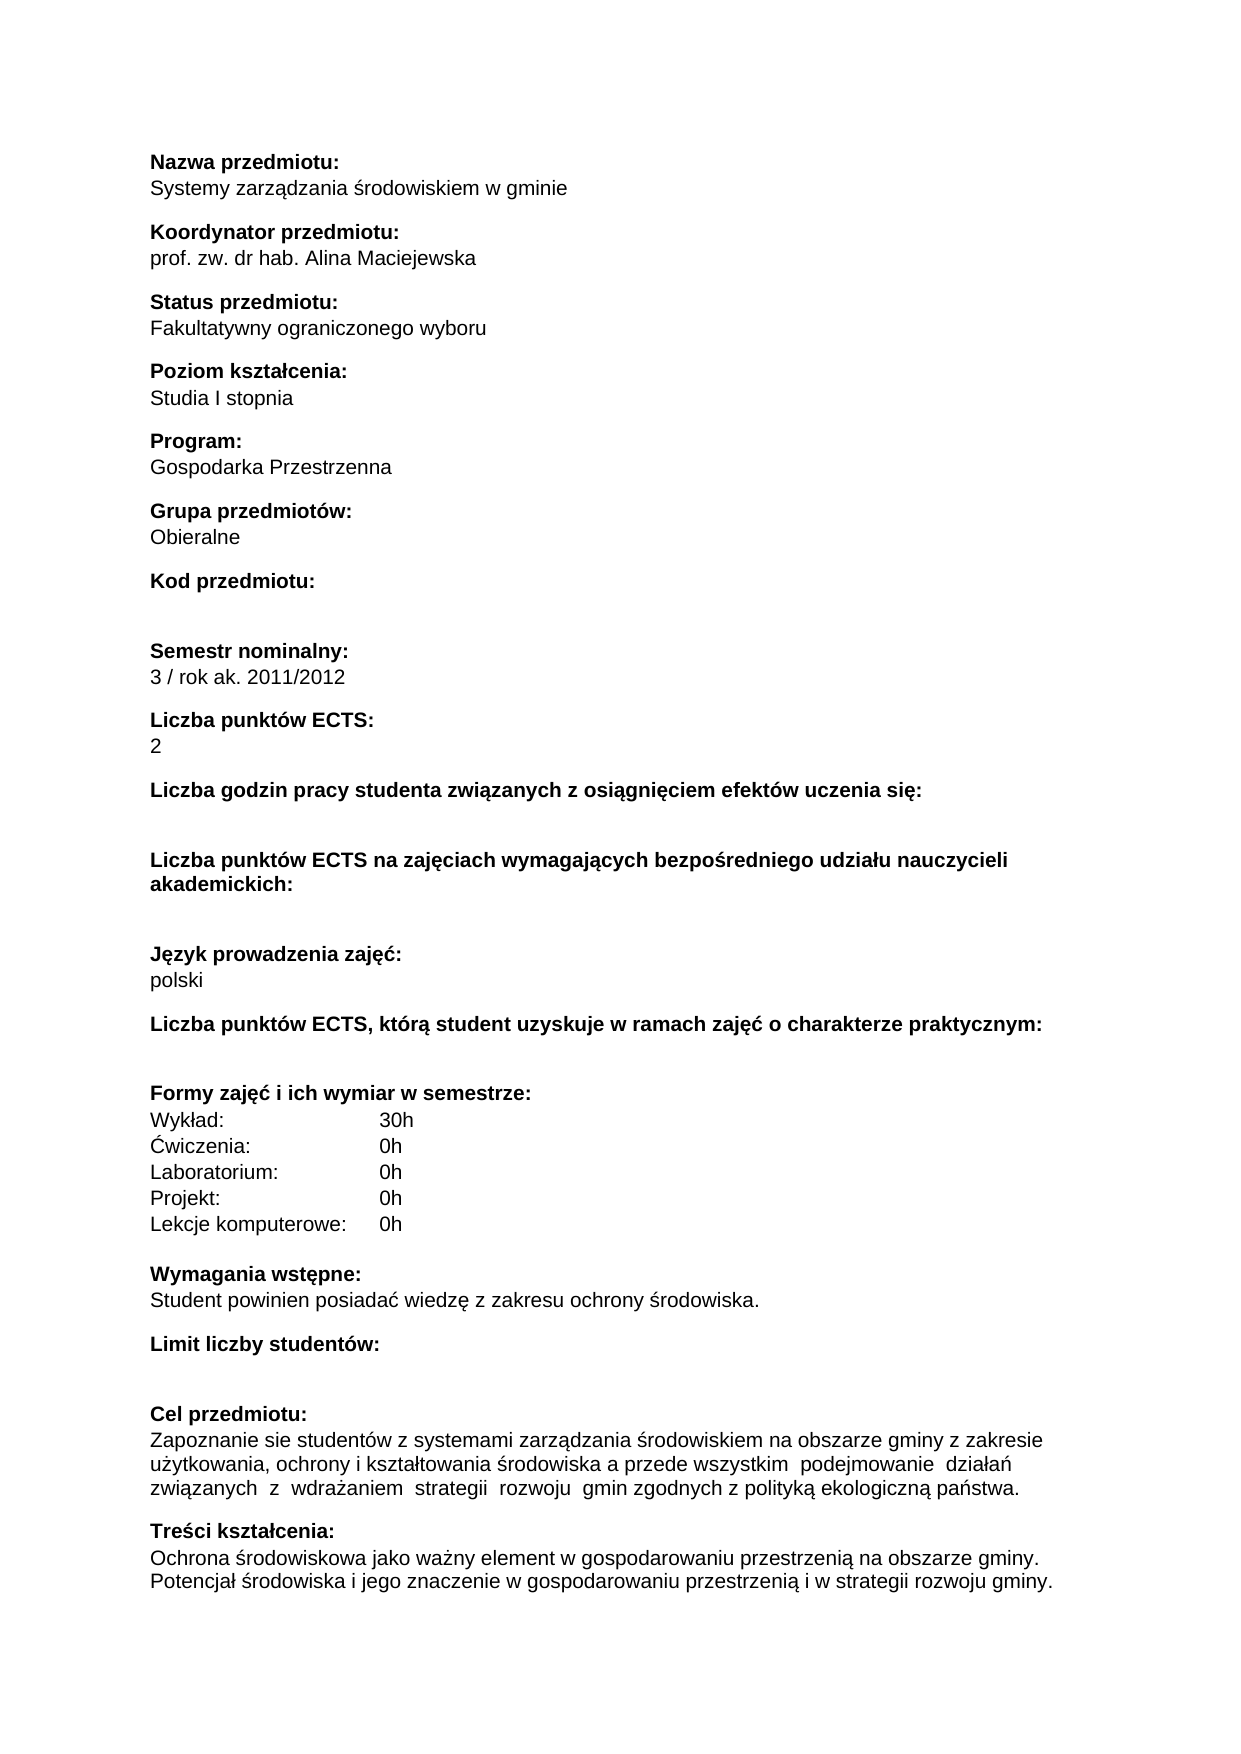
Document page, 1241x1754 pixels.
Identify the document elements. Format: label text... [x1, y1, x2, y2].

table_cell Lekcje komputerowe: [140, 1212, 367, 1236]
table_header 30h [369, 1108, 597, 1132]
table_cell 0h [369, 1132, 597, 1158]
text Limit liczby studentów: [150, 1332, 1090, 1356]
text Nazwa przedmiotu: [150, 150, 1090, 174]
text Semestr nominalny: [150, 638, 1090, 662]
text Student powinien posiadać wiedzę z zakresu ochrony środowiska. [150, 1288, 1090, 1312]
text Liczba punktów ECTS na zajęciach wymagających bezpośredniego udziału nauczycieli akademickich: [150, 848, 1090, 896]
text Grupa przedmiotów: [150, 499, 1090, 523]
table_cell Laboratorium: [140, 1160, 367, 1184]
text prof. zw. dr hab. Alina Maciejewska [150, 246, 1090, 270]
table_cell Ćwiczenia: [140, 1134, 367, 1158]
text Treści kształcenia: [150, 1519, 1090, 1543]
text Studia I stopnia [150, 385, 1090, 409]
text Wymagania wstępne: [150, 1262, 1090, 1286]
text Status przedmiotu: [150, 289, 1090, 313]
text Fakultatywny ograniczonego wyboru [150, 316, 1090, 339]
text Liczba punktów ECTS: [150, 708, 1090, 732]
text polski [150, 968, 1090, 992]
table_cell Projekt: [140, 1186, 367, 1210]
text Formy zajęć i ich wymiar w semestrze: [150, 1081, 1090, 1105]
text Gospodarka Przestrzenna [150, 455, 1090, 479]
text Cel przedmiotu: [150, 1402, 1090, 1426]
text Obieralne [150, 525, 1090, 549]
text Zapoznanie sie studentów z systemami zarządzania środowiskiem na obszarze gminy z zakresie użytkowania, ochrony i kształtowania środowiska a przede wszystkim podejmowanie działań związanych z wdrażaniem strategii rozwoju gmin zgodnych z polityką ekologiczną państwa. [150, 1428, 1090, 1499]
text Program: [150, 429, 1090, 453]
text Język prowadzenia zajęć: [150, 942, 1090, 966]
table_cell 0h [369, 1210, 597, 1236]
text Liczba punktów ECTS, którą student uzyskuje w ramach zajęć o charakterze praktycznym: [150, 1011, 1090, 1035]
text Liczba godzin pracy studenta związanych z osiągnięciem efektów uczenia się: [150, 778, 1090, 802]
table_cell 0h [369, 1184, 597, 1210]
table_header Wykład: [140, 1108, 367, 1132]
text Systemy zarządzania środowiskiem w gminie [150, 176, 1090, 200]
text Koordynator przedmiotu: [150, 220, 1090, 244]
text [150, 1545, 1090, 1593]
table_cell 0h [369, 1158, 597, 1184]
text Poziom kształcenia: [150, 359, 1090, 383]
text Kod przedmiotu: [150, 569, 1090, 593]
text 3 / rok ak. 2011/2012 [150, 664, 1090, 688]
text 2 [150, 734, 1090, 758]
